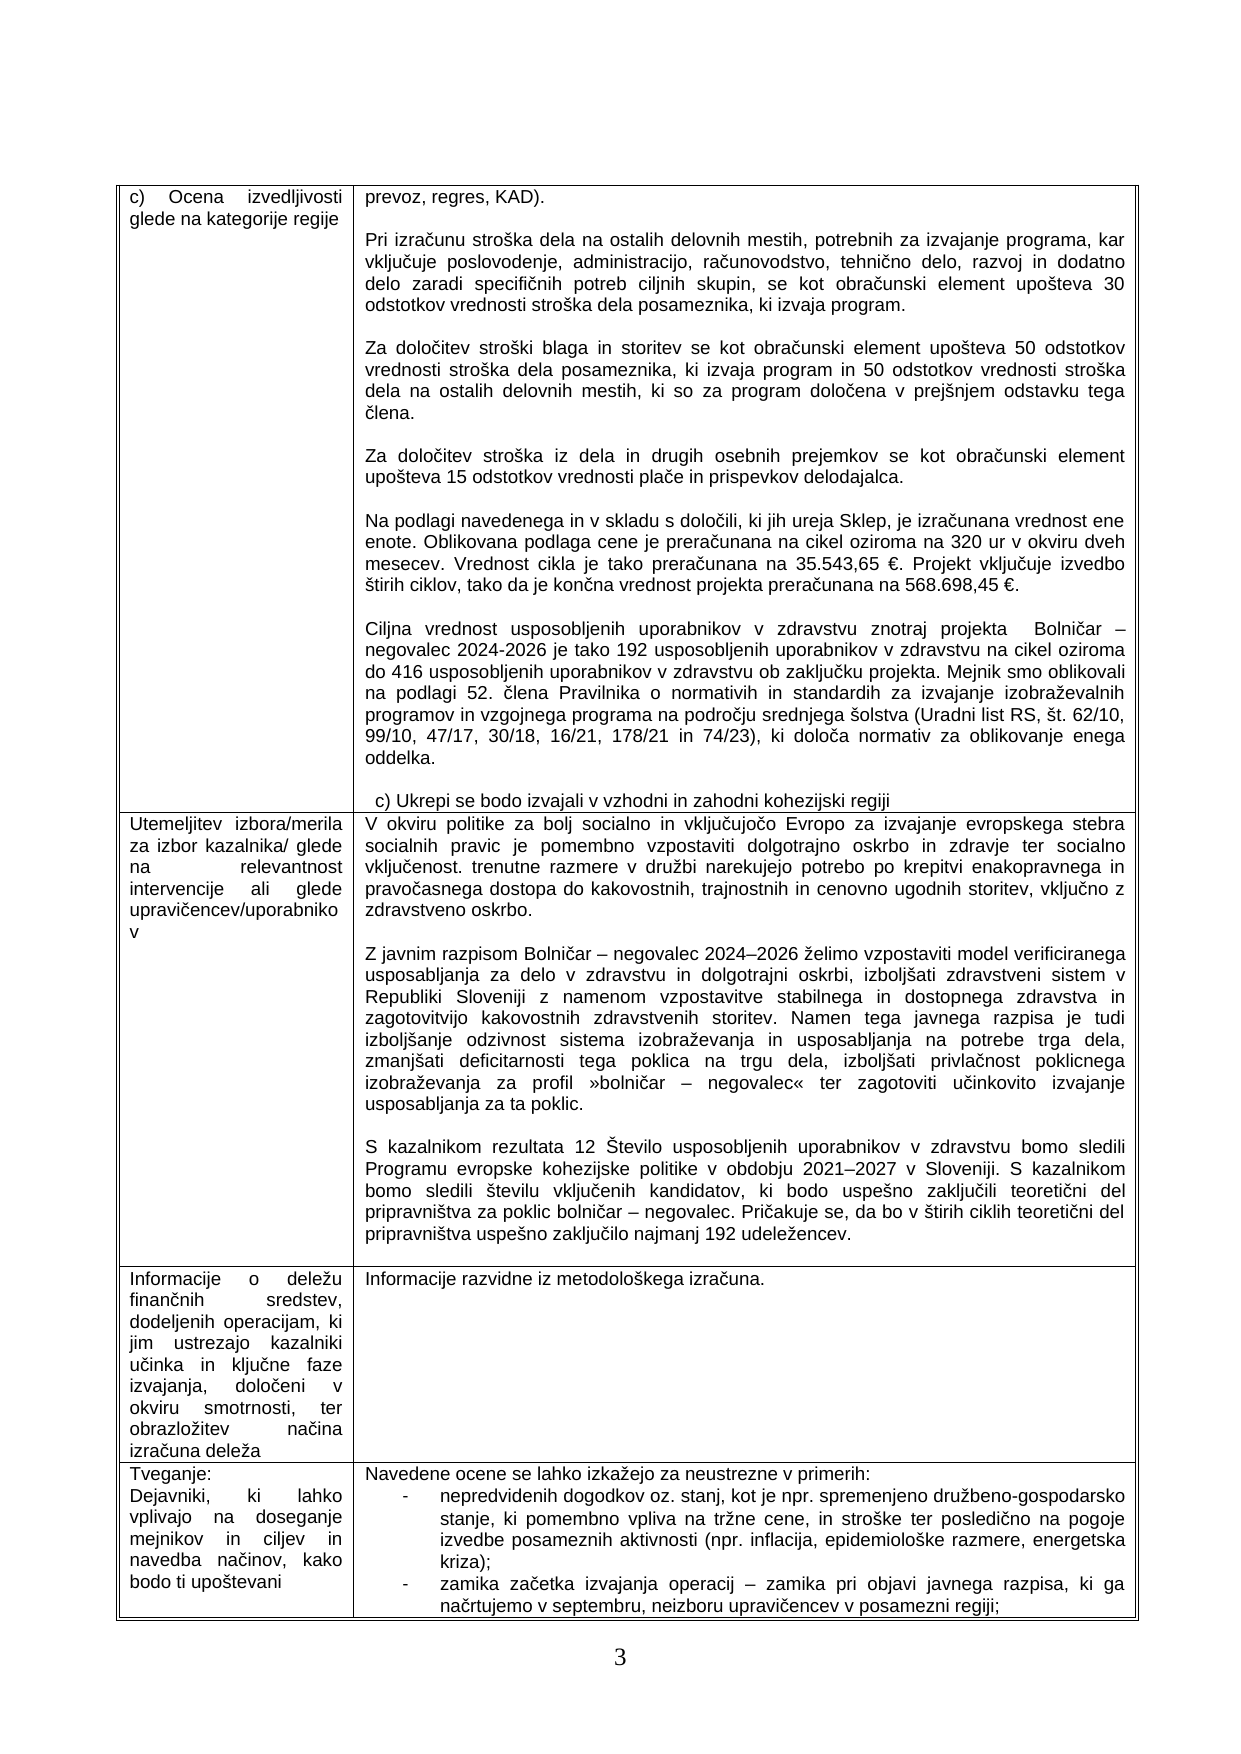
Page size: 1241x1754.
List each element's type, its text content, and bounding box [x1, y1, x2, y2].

table_cell Informacije razvidne iz metodološkega izračuna. [354, 1267, 1135, 1461]
table_cell V okviru politike za bolj socialno in vključujočo Evropo za izvajanje evropskega stebra socialnih pravic je pomembno vzpostaviti dolgotrajno oskrbo in zdravje ter socialno vključenost. trenutne razmere v družbi narekujejo potrebo po krepitvi enakopravnega in pravočasnega dostopa do kakovostnih, trajnostnih in cenovno ugodnih storitev, vključno z zdravstveno oskrbo. Z javnim razpisom Bolničar – negovalec 2024–2026 želimo vzpostaviti model verificiranega usposabljanja za delo v zdravstvu in dolgotrajni oskrbi, izboljšati zdravstveni sistem v Republiki Sloveniji z namenom vzpostavitve stabilnega in dostopnega zdravstva in zagotovitvijo kakovostnih zdravstvenih storitev. Namen tega javnega razpisa je tudi izboljšanje odzivnost sistema izobraževanja in usposabljanja na potrebe trga dela, zmanjšati deficitarnosti tega poklica na trgu dela, izboljšati privlačnost poklicnega izobraževanja za profil »bolničar – negovalec« ter zagotoviti učinkovito izvajanje usposabljanja za ta poklic. S kazalnikom rezultata 12 Število usposobljenih uporabnikov v zdravstvu bomo sledili Programu evropske kohezijske politike v obdobju 2021–2027 v Sloveniji. S kazalnikom bomo sledili številu vključenih kandidatov, ki bodo uspešno zaključili teoretični del pripravništva za poklic bolničar – negovalec. Pričakuje se, da bo v štirih ciklih teoretični del pripravništva uspešno zaključilo najmanj 192 udeležencev. [354, 813, 1135, 1266]
table_cell Utemeljitev izbora/merila za izbor kazalnika/ glede na relevantnost intervencije ali glede upravičencev/uporabnikov [120, 813, 353, 1266]
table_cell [354, 186, 1135, 811]
table_cell Informacije o deležu finančnih sredstev, dodeljenih operacijam, ki jim ustrezajo kazalniki učinka in ključne faze izvajanja, določeni v okviru smotrnosti, ter obrazložitev načina izračuna deleža [120, 1267, 353, 1461]
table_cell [120, 1463, 353, 1617]
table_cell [354, 1463, 1135, 1617]
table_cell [120, 186, 353, 811]
